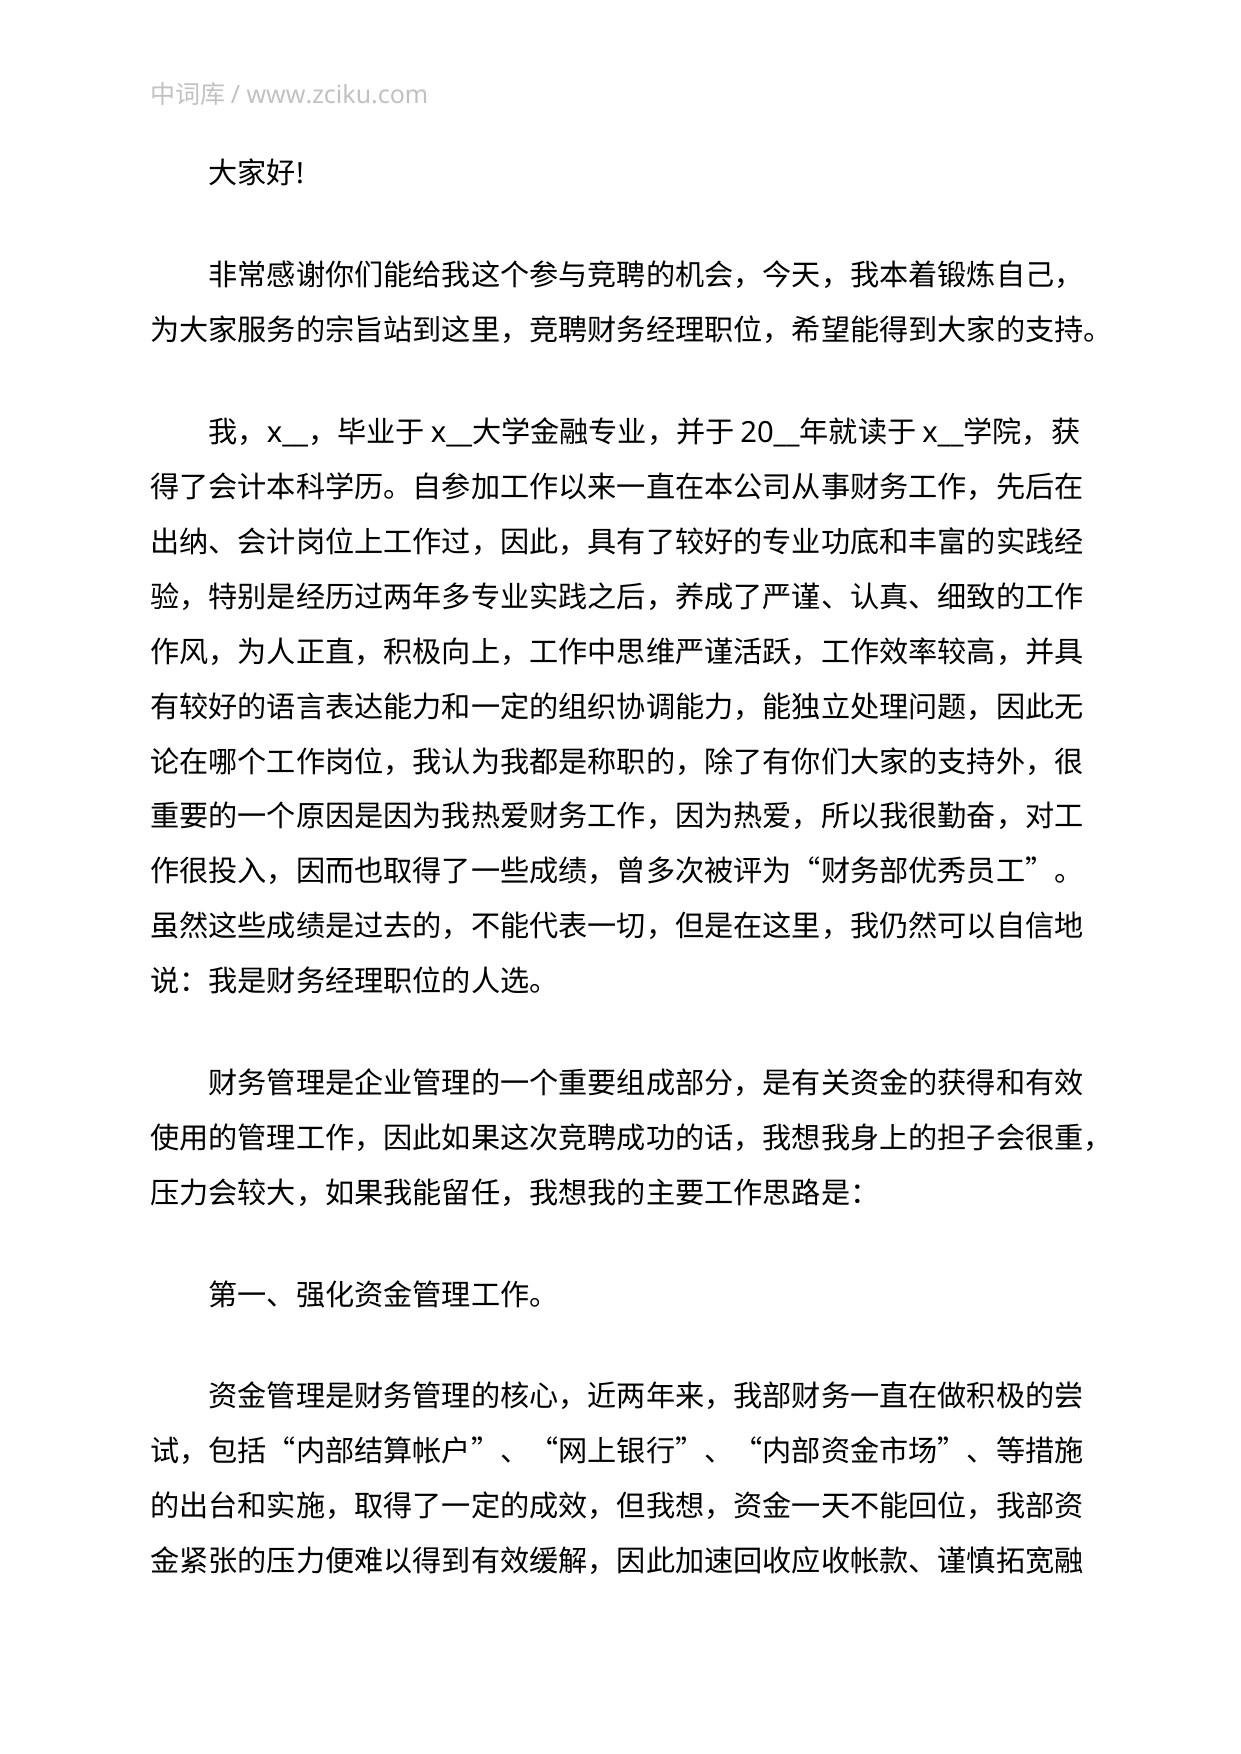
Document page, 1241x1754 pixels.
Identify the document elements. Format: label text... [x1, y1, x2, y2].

text 大家好! [150, 150, 1090, 192]
text 财务管理是企业管理的一个重要组成部分，是有关资金的获得和有效使用的管理工作，因此如果这次竞聘成功的话，我想我身上的担子会很重，压力会较大，如果我能留任，我想我的主要工作思路是： [150, 1059, 1090, 1212]
text 第一、强化资金管理工作。 [150, 1271, 1090, 1313]
text 我，x__，毕业于x__大学金融专业，并于20__年就读于x__学院，获得了会计本科学历。自参加工作以来一直在本公司从事财务工作，先后在出纳、会计岗位上工作过，因此，具有了较好的专业功底和丰富的实践经验，特别是经历过两年多专业实践之后，养成了严谨、认真、细致的工作作风，为人正直，积极向上，工作中思维严谨活跃，工作效率较高，并具有较好的语言表达能力和一定的组织协调能力，能独立处理问题，因此无论在哪个工作岗位，我认为我都是称职的，除了有你们大家的支持外，很重要的一个原因是因为我热爱财务工作，因为热爱，所以我很勤奋，对工作很投入，因而也取得了一些成绩，曾多次被评为“财务部优秀员工”。虽然这些成绩是过去的，不能代表一切，但是在这里，我仍然可以自信地说：我是财务经理职位的人选。 [150, 409, 1090, 1000]
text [150, 1373, 1090, 1580]
text 非常感谢你们能给我这个参与竞聘的机会，今天，我本着锻炼自己，为大家服务的宗旨站到这里，竞聘财务经理职位，希望能得到大家的支持。 [150, 252, 1090, 349]
